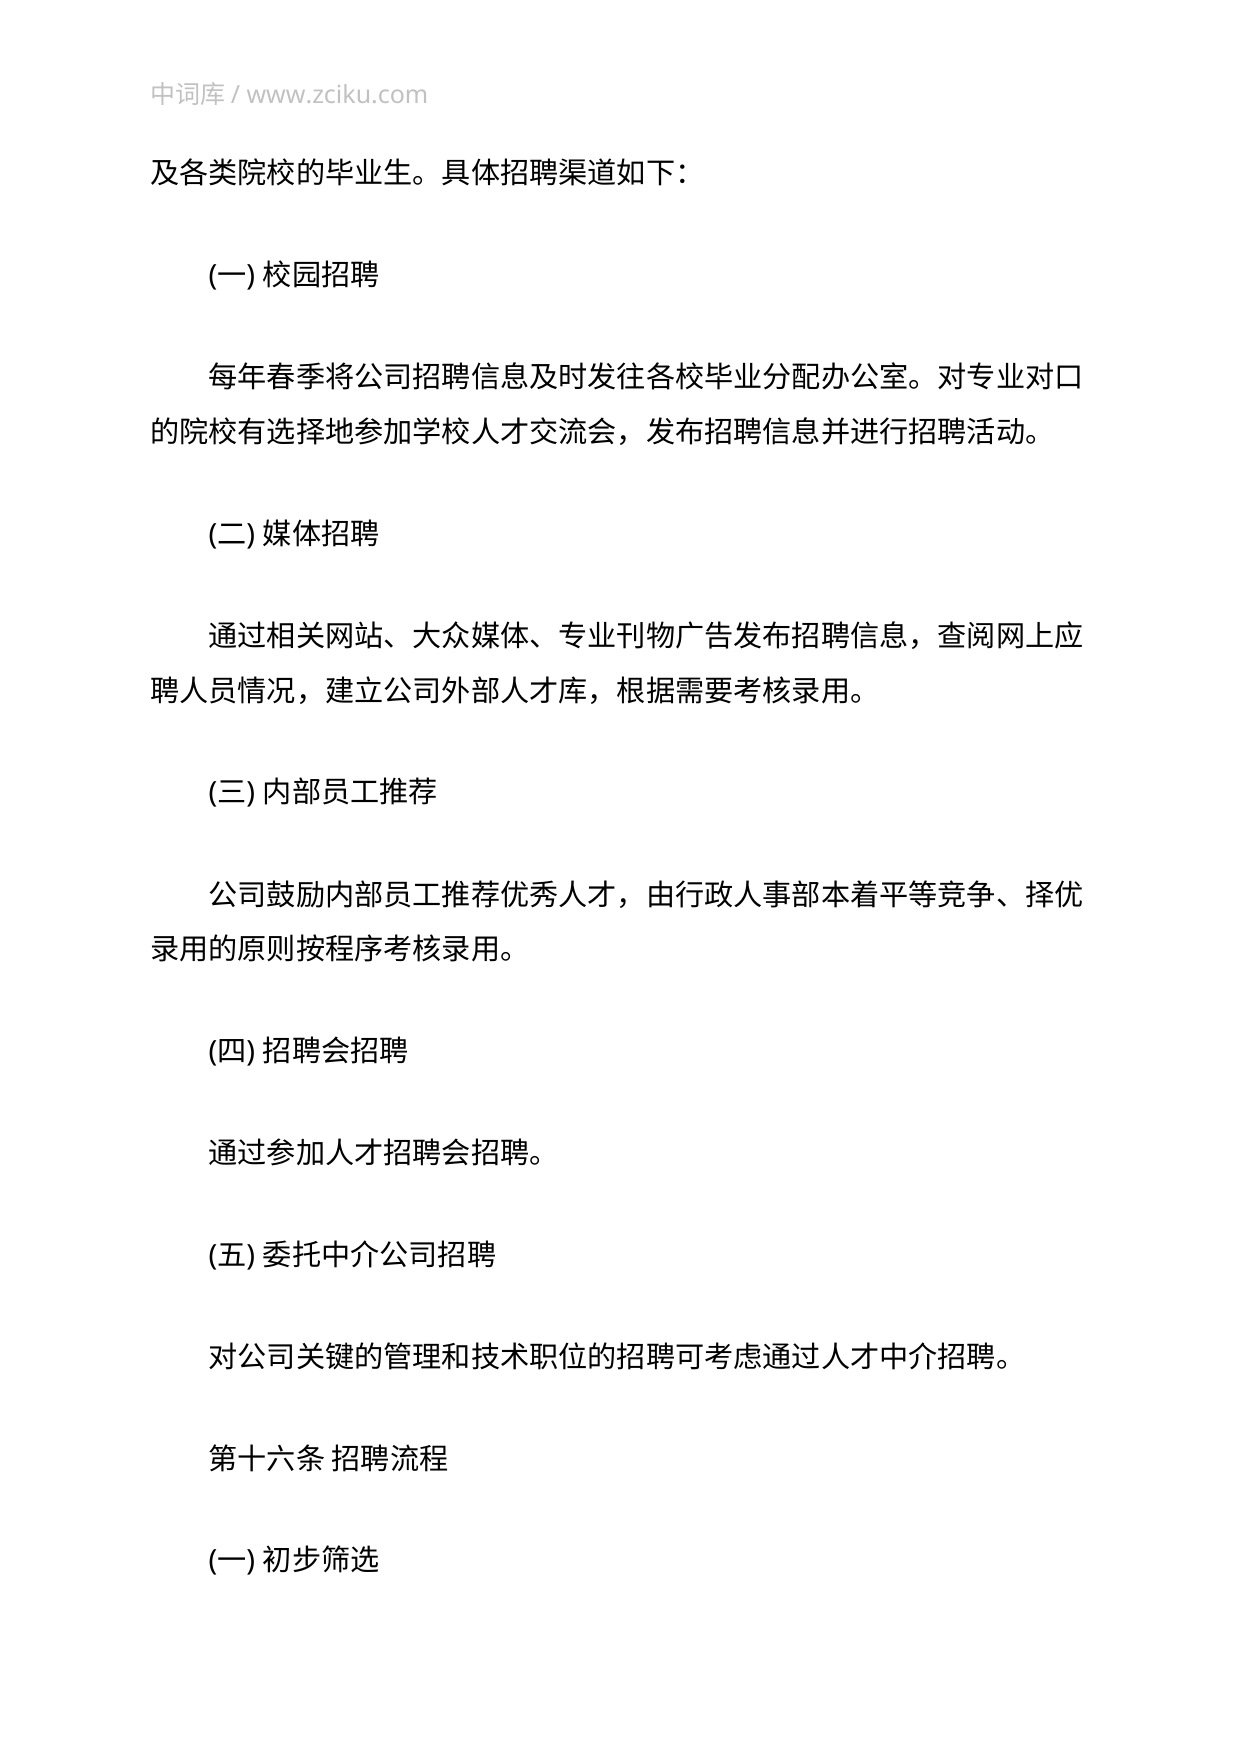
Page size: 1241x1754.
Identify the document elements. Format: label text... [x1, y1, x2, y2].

text 第十六条 招聘流程 [150, 1435, 1090, 1477]
text (五) 委托中介公司招聘 [150, 1231, 1090, 1274]
text 对公司关键的管理和技术职位的招聘可考虑通过人才中介招聘。 [150, 1333, 1090, 1376]
text 通过参加人才招聘会招聘。 [150, 1130, 1090, 1172]
text (四) 招聘会招聘 [150, 1028, 1090, 1070]
text (三) 内部员工推荐 [150, 769, 1090, 811]
text 通过相关网站、大众媒体、专业刊物广告发布招聘信息，查阅网上应聘人员情况，建立公司外部人才库，根据需要考核录用。 [150, 612, 1090, 709]
text (一) 初步筛选 [150, 1537, 1090, 1579]
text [150, 150, 1090, 192]
text (二) 媒体招聘 [150, 510, 1090, 553]
text 公司鼓励内部员工推荐优秀人才，由行政人事部本着平等竞争、择优录用的原则按程序考核录用。 [150, 871, 1090, 968]
text 每年春季将公司招聘信息及时发往各校毕业分配办公室。对专业对口的院校有选择地参加学校人才交流会，发布招聘信息并进行招聘活动。 [150, 354, 1090, 451]
text (一) 校园招聘 [150, 252, 1090, 294]
